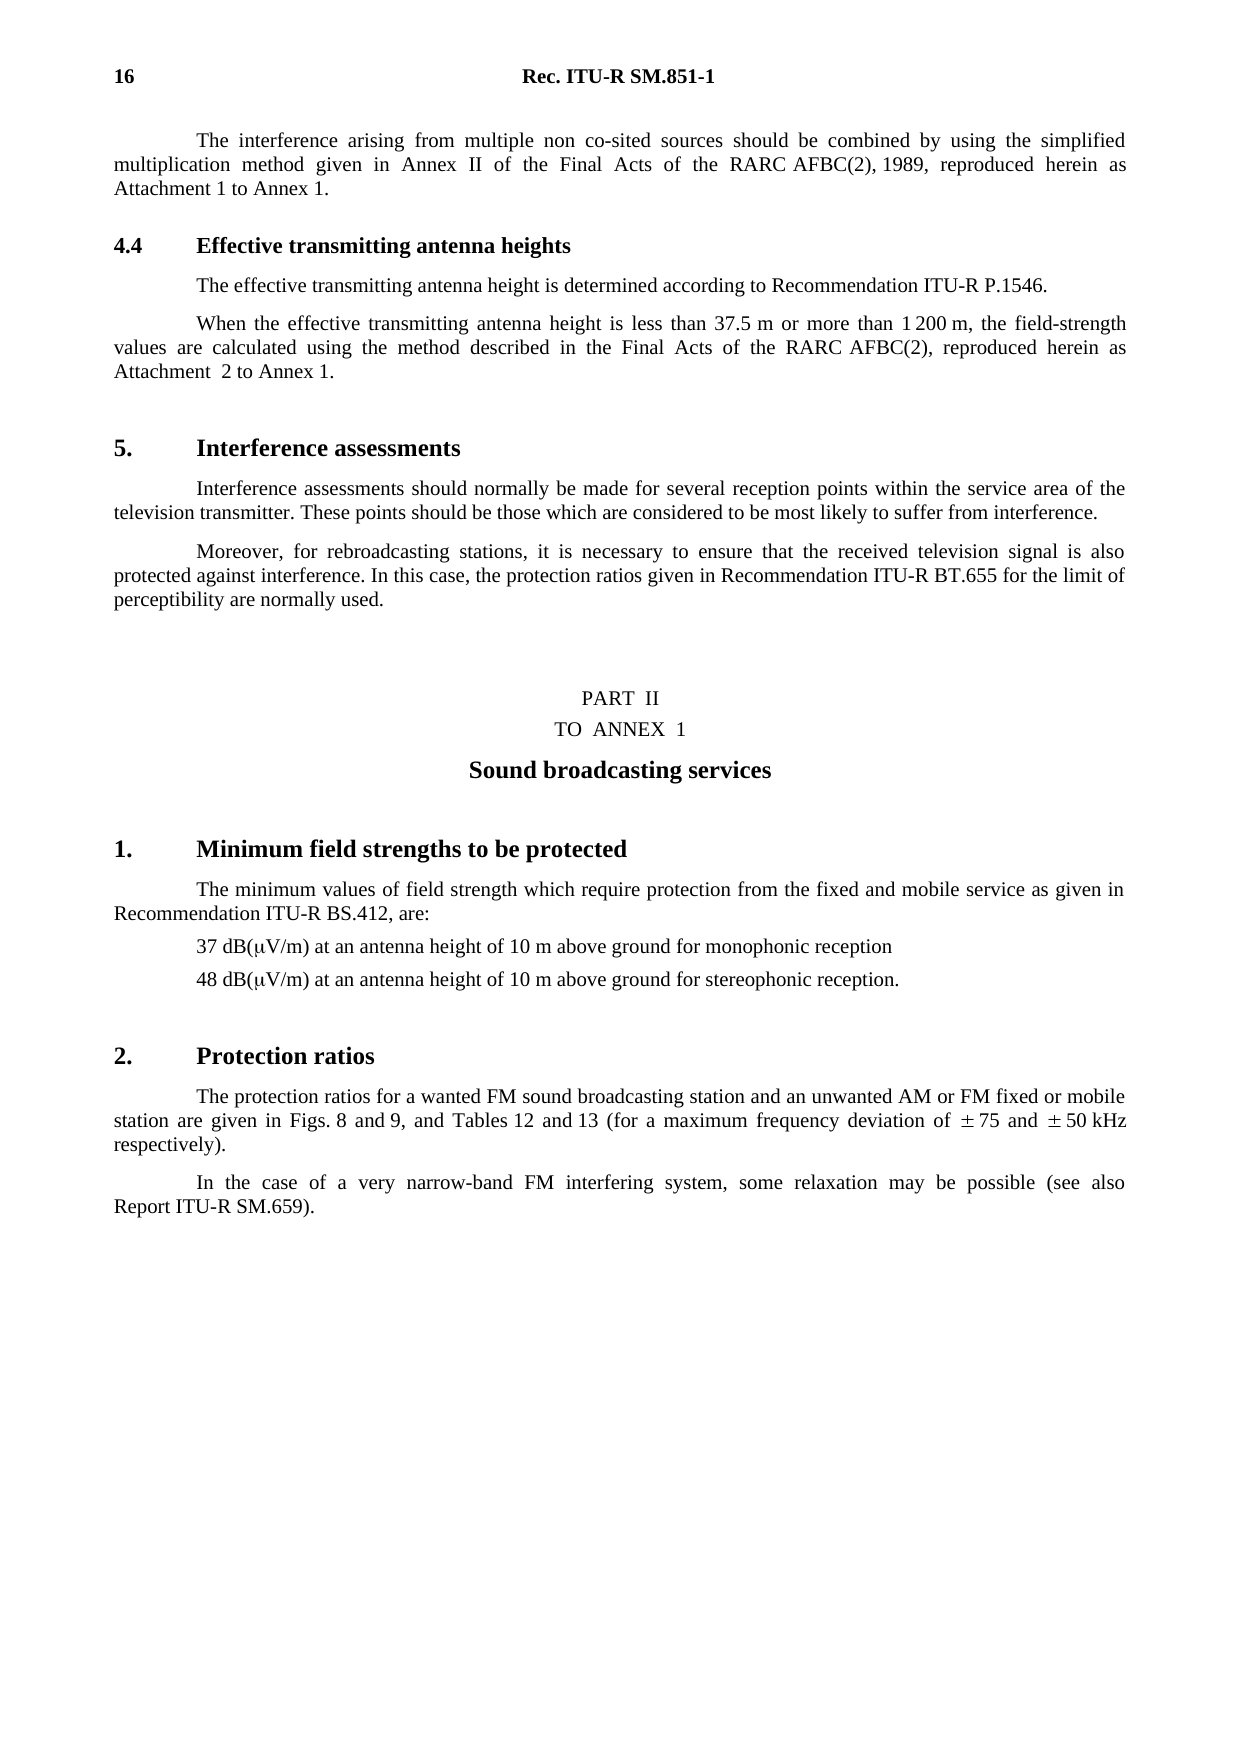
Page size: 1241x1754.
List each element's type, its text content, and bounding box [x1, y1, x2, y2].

title Sound broadcasting services [113, 755, 1127, 784]
text TO ANNEX 1 [113, 717, 1127, 741]
text Interference assessments should normally be made for several reception points within the service area of the television transmitter. These points should be those which are considered to be most likely to suffer from interference. [113, 476, 1127, 524]
subtitle 5. Interference assessments [113, 433, 1127, 462]
text The protection ratios for a wanted FM sound broadcasting station and an unwanted AM or FM fixed or mobile station are given in Figs. 8 and 9, and Tables 12 and 13 (for a maximum frequency deviation of  75 and  50 kHz respectively). [113, 1084, 1127, 1156]
text The effective transmitting antenna height is determined according to Recommendation ITU-R P.1546. [113, 273, 1127, 297]
text 48 dB(V/m) at an antenna height of 10 m above ground for stereophonic reception. [196, 967, 1127, 991]
text The interference arising from multiple non co-sited sources should be combined by using the simplified multiplication method given in Annex II of the Final Acts of the RARC AFBC(2), 1989, reproduced herein as Attachment 1 to Annex 1. [113, 128, 1127, 200]
subtitle 1. Minimum field strengths to be protected [113, 834, 1127, 863]
text When the effective transmitting antenna height is less than 37.5 m or more than 1 200 m, the field-strength values are calculated using the method described in the Final Acts of the RARC AFBC(2), reproduced herein as Attachment 2 to Annex 1. [113, 311, 1127, 383]
text In the case of a very narrow-band FM interfering system, some relaxation may be possible (see also Report ITU-R SM.659). [113, 1170, 1127, 1218]
text The minimum values of field strength which require protection from the fixed and mobile service as given in Recommendation ITU-R BS.412, are: [113, 877, 1127, 925]
text Moreover, for rebroadcasting stations, it is necessary to ensure that the received television signal is also protected against interference. In this case, the protection ratios given in Recommendation ITU-R BT.655 for the limit of perceptibility are normally used. [113, 538, 1127, 611]
text 37 dB(V/m) at an antenna height of 10 m above ground for monophonic reception [196, 934, 1127, 958]
text PART II [113, 686, 1127, 710]
subtitle 4.4 Effective transmitting antenna heights [113, 232, 1127, 259]
subtitle 2. Protection ratios [113, 1041, 1127, 1070]
